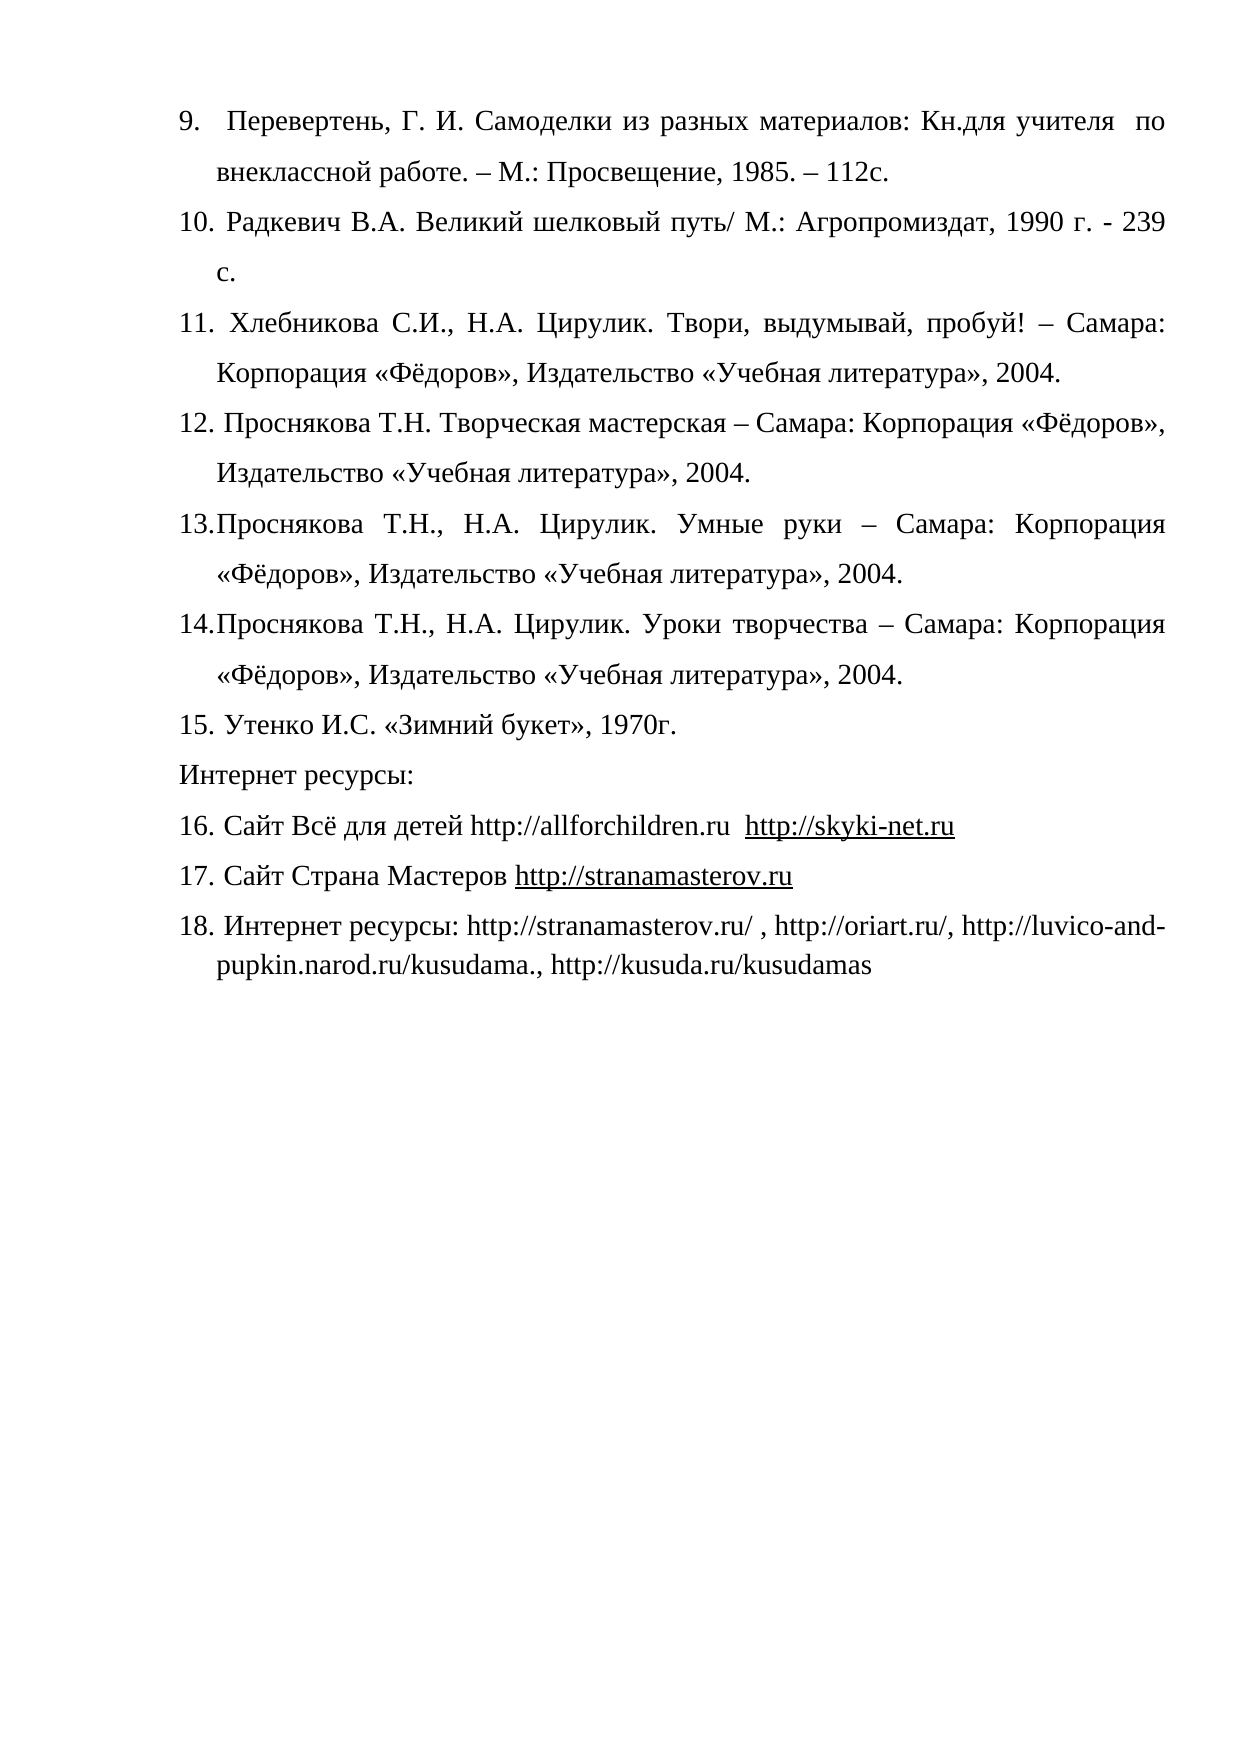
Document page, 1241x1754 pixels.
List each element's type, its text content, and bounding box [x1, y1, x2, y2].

list Сайт Всё для детей http://allforchildren.ru http://skyki-net.ru [178, 808, 1167, 841]
list Сайт Страна Мастеров http://stranamasterov.ru [178, 858, 1167, 892]
list Утенко И.С. «Зимний букет», 1970г. [178, 707, 1167, 741]
list Проснякова Т.Н. Творческая мастерская – Самара: Корпорация «Фёдоров», Издательство «Учебная литература», 2004. [178, 405, 1167, 489]
list Хлебникова С.И., Н.А. Цирулик. Твори, выдумывай, пробуй! – Самара: Корпорация «Фёдоров», Издательство «Учебная литература», 2004. [178, 305, 1167, 388]
list Проснякова Т.Н., Н.А. Цирулик. Уроки творчества – Самара: Корпорация «Фёдоров», Издательство «Учебная литература», 2004. [178, 607, 1167, 690]
list Перевертень, Г. И. Самоделки из разных материалов: Кн.для учителя по внеклассной работе. – М.: Просвещение, 1985. – 112с. [178, 103, 1167, 187]
text Интернет ресурсы: [178, 757, 1167, 791]
list Интернет ресурсы: http://stranamasterov.ru/ , http://oriart.ru/, http://luvico-and-pupkin.narod.ru/kusudama., http://kusuda.ru/kusudamas [178, 908, 1167, 981]
list Проснякова Т.Н., Н.А. Цирулик. Умные руки – Самара: Корпорация «Фёдоров», Издательство «Учебная литература», 2004. [178, 506, 1167, 590]
list Радкевич В.А. Великий шелковый путь/ М.: Агропромиздат, 1990 г. - 239 с. [178, 204, 1167, 288]
